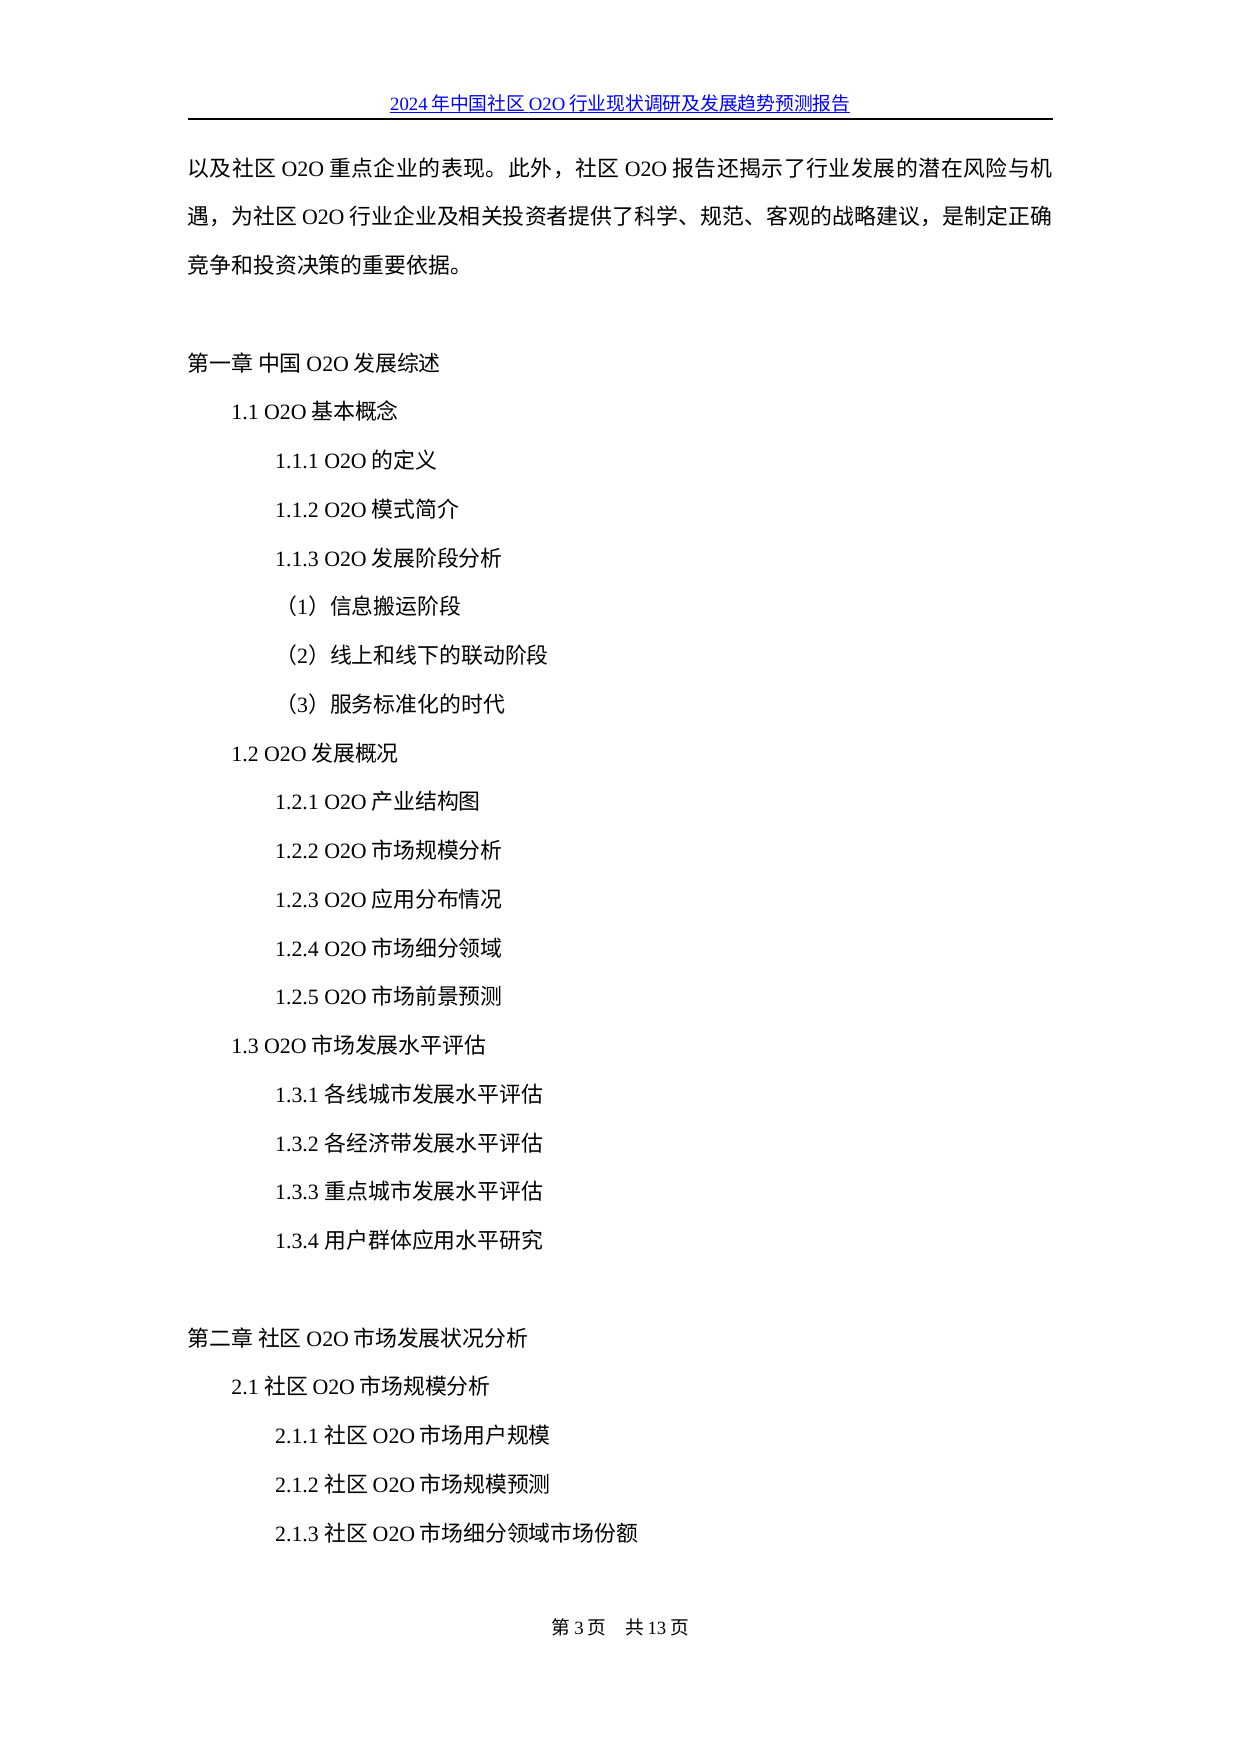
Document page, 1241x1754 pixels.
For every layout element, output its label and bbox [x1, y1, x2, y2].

text [187, 150, 1053, 1548]
